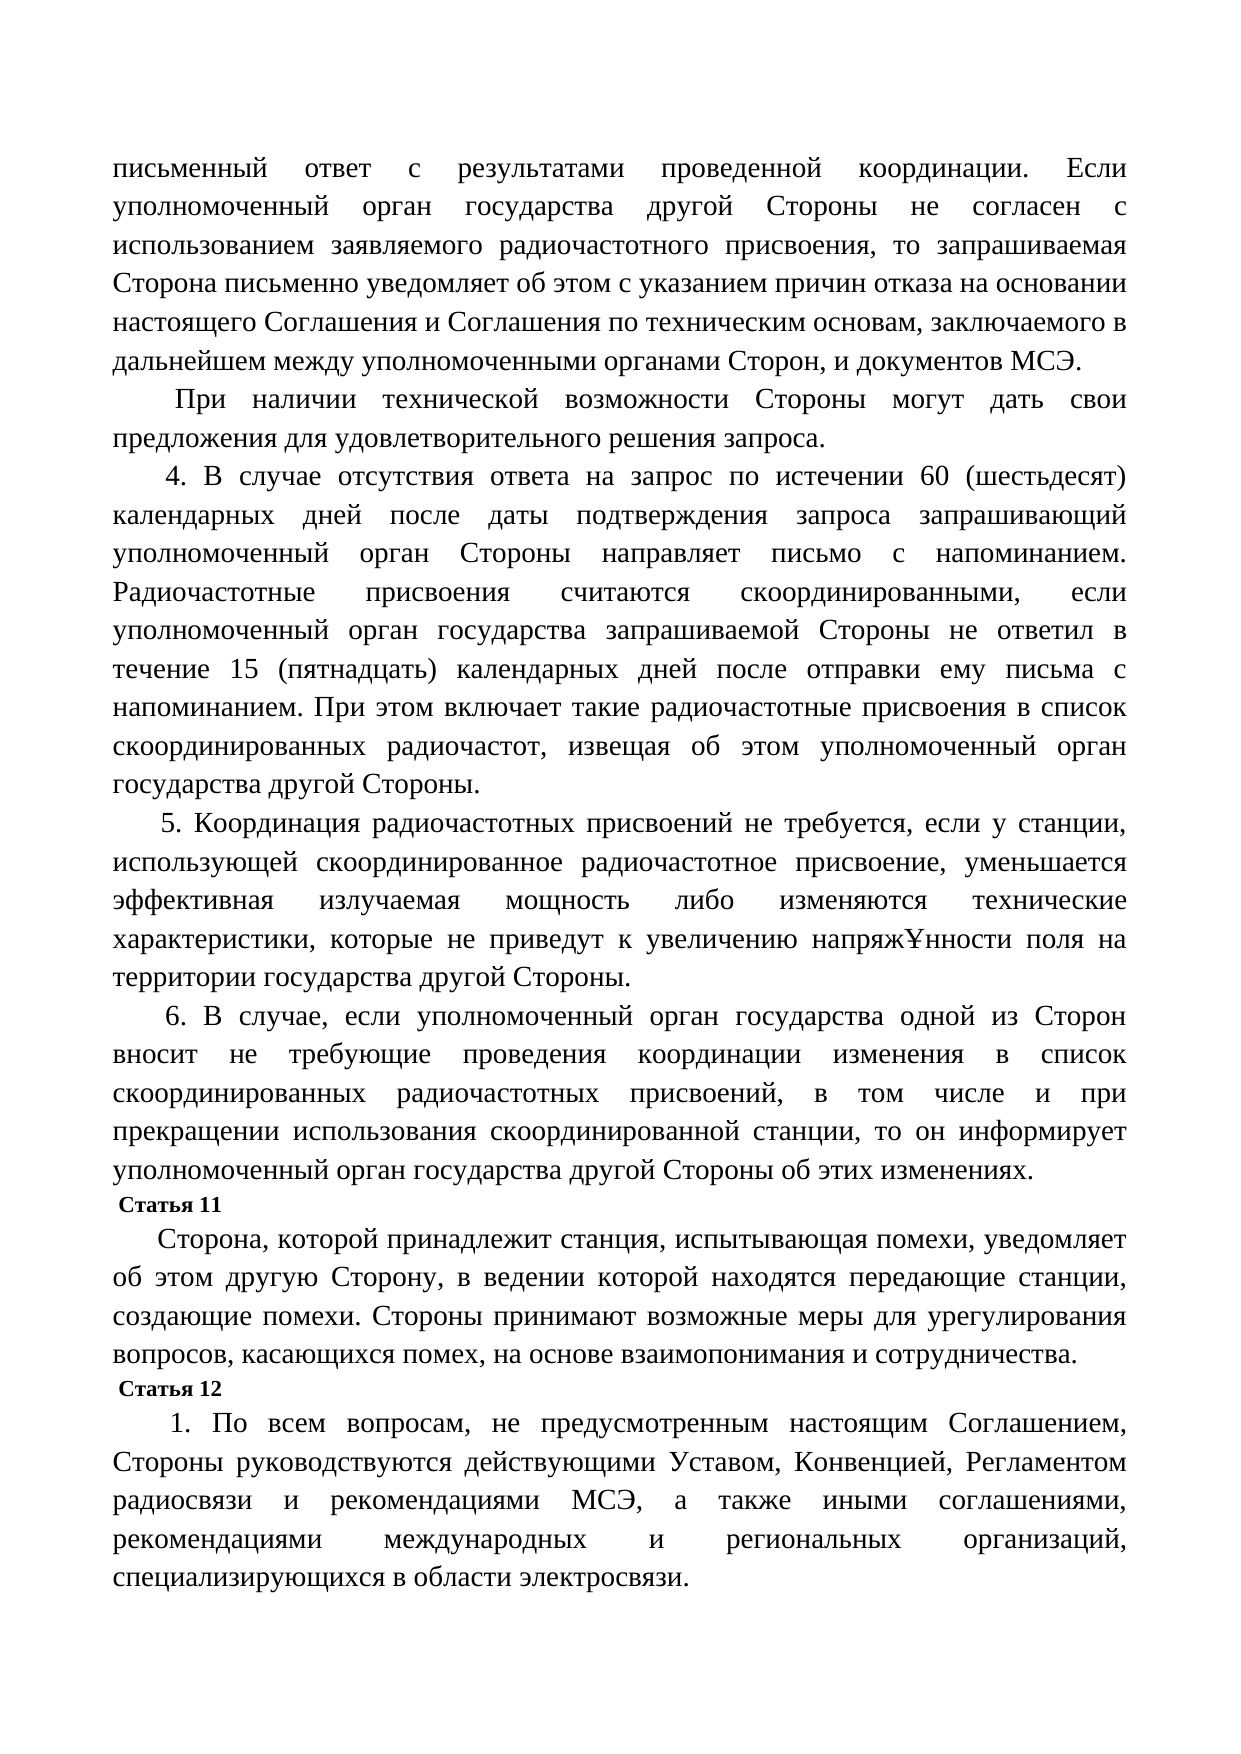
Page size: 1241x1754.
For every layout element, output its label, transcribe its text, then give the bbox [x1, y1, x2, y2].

text 4. В случае отсутствия ответа на запрос по истечении 60 (шестьдесят) календарных дней после даты подтверждения запроса запрашивающий уполномоченный орган Стороны направляет письмо с напоминанием. Радиочастотные присвоения считаются скоординированными, если уполномоченный орган государства запрашиваемой Стороны не ответил в течение 15 (пятнадцать) календарных дней после отправки ему письма с напоминанием. При этом включает такие радиочастотные присвоения в список скоординированных радиочастот, извещая об этом уполномоченный орган государства другой Стороны. [112, 458, 1128, 800]
text При наличии технической возможности Стороны могут дать свои предложения для удовлетворительного решения запроса. [112, 381, 1128, 453]
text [112, 150, 1128, 376]
text Статья 11 [112, 1191, 1128, 1217]
text 6. В случае, если уполномоченный орган государства одной из Сторон вносит не требующие проведения координации изменения в список скоординированных радиочастотных присвоений, в том числе и при прекращении использования скоординированной станции, то он информирует уполномоченный орган государства другой Стороны об этих изменениях. [112, 998, 1128, 1186]
text 1. По всем вопросам, не предусмотренным настоящим Соглашением, Стороны руководствуются действующими Уставом, Конвенцией, Регламентом радиосвязи и рекомендациями МСЭ, а также иными соглашениями, рекомендациями международных и региональных организаций, специализирующихся в области электросвязи. [112, 1405, 1128, 1593]
text 5. Координация радиочастотных присвоений не требуется, если у станции, использующей скоординированное радиочастотное присвоение, уменьшается эффективная излучаемая мощность либо изменяются технические характеристики, которые не приведут к увеличению напряжҰнности поля на территории государства другой Стороны. [112, 805, 1128, 993]
text Сторона, которой принадлежит станция, испытывающая помехи, уведомляет об этом другую Сторону, в ведении которой находятся передающие станции, создающие помехи. Стороны принимают возможные меры для урегулирования вопросов, касающихся помех, на основе взаимопонимания и сотрудничества. [112, 1221, 1128, 1370]
text Статья 12 [112, 1375, 1128, 1401]
